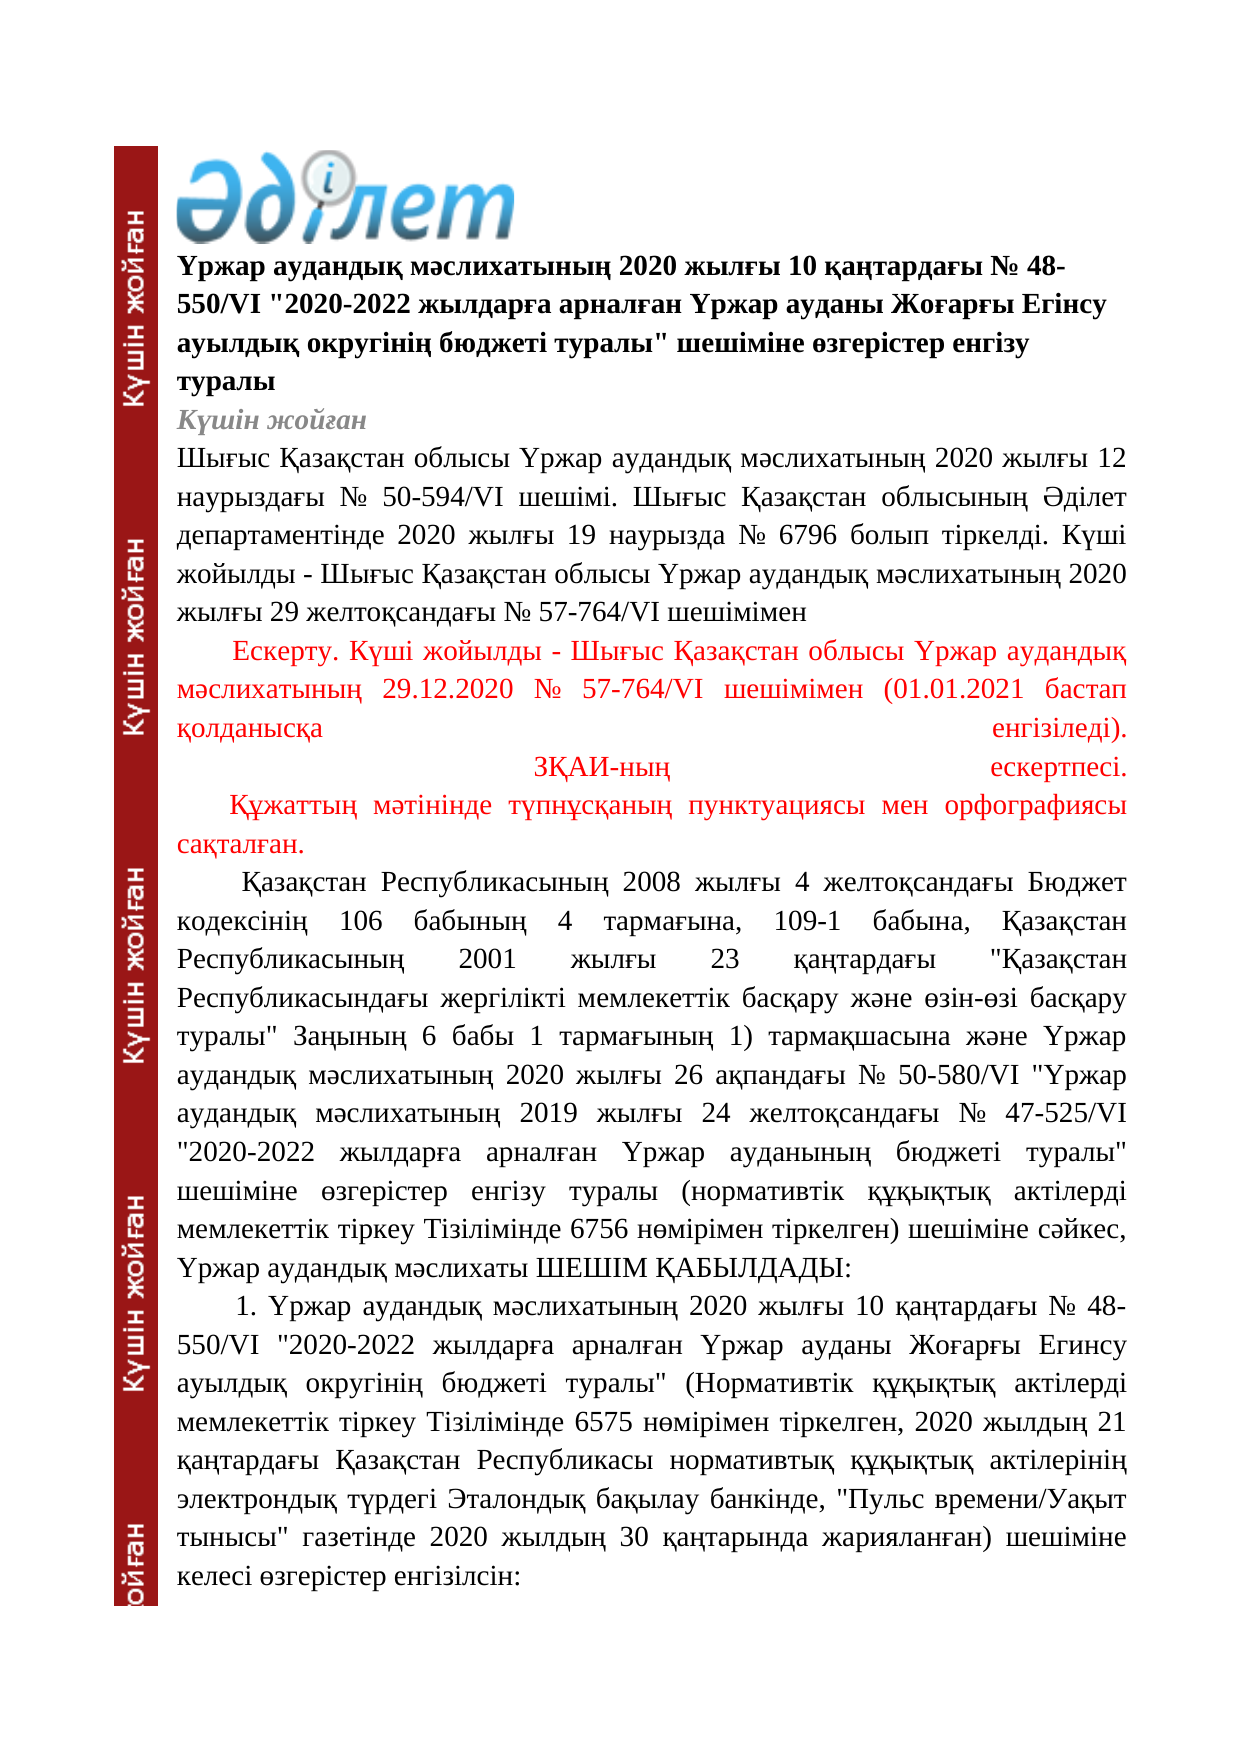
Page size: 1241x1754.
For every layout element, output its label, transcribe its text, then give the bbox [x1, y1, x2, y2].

picture [114, 628, 158, 633]
picture [114, 1592, 158, 1606]
text Шығыс Қазақстан облысы Үржар аудандық мәслихатының 2020 жылғы 12 наурыздағы № 50-594/VI шешімі. Шығыс Қазақстан облысының Әділет департаментінде 2020 жылғы 19 наурызда № 6796 болып тіркелді. Күші жойылды - Шығыс Қазақстан облысы Үржар аудандық мәслихатының 2020 жылғы 29 желтоқсандағы № 57-764/VI шешімімен [112, 440, 1128, 628]
picture [176, 150, 515, 244]
text Үржар аудандық мәслихатының 2020 жылғы 10 қаңтардағы № 48-550/VI "2020-2022 жылдарға арналған Үржар ауданы Жоғарғы Егінсу ауылдық округінің бюджеті туралы" шешіміне өзгерістер енгізу туралы [112, 248, 1128, 397]
text Қазақстан Республикасының 2008 жылғы 4 желтоқсандағы Бюджет кодексінің 106 бабының 4 тармағына, 109-1 бабына, Қазақстан Республикасының 2001 жылғы 23 қаңтардағы "Қазақстан Республикасындағы жергілікті мемлекеттік басқару және өзін-өзі басқару туралы" Заңының 6 бабы 1 тармағының 1) тармақшасына және Үржар аудандық мәслихатының 2020 жылғы 26 ақпандағы № 50-580/VI "Үржар аудандық мәслихатының 2019 жылғы 24 желтоқсандағы № 47-525/VI "2020-2022 жылдарға арналған Үржар ауданының бюджеті туралы" шешіміне өзгерістер енгізу туралы (нормативтік құқықтық актілерді мемлекеттік тіркеу Тізілімінде 6756 нөмірімен тіркелген) шешіміне сәйкес, Үржар аудандық мәслихаты ШЕШІМ ҚАБЫЛДАДЫ: [112, 864, 1128, 1283]
picture [114, 146, 158, 248]
picture [114, 1283, 158, 1288]
text Күшін жойған [112, 402, 1128, 435]
text 1. Үржар аудандық мәслихатының 2020 жылғы 10 қаңтардағы № 48-550/VI "2020-2022 жылдарға арналған Үржар ауданы Жоғарғы Егинсу ауылдық округінің бюджеті туралы" (Нормативтік құқықтық актілерді мемлекеттік тіркеу Тізілімінде 6575 нөмірімен тіркелген, 2020 жылдың 21 қаңтардағы Қазақстан Республикасы нормативтық құқықтық актілерінің электрондық түрдегі Эталондық бақылау банкінде, "Пульс времени/Уақыт тынысы" газетінде 2020 жылдың 30 қаңтарында жарияланған) шешіміне келесі өзгерістер енгізілсін: [112, 1288, 1128, 1592]
picture [114, 859, 158, 864]
picture [114, 397, 158, 402]
text Ескерту. Күші жойылды - Шығыс Қазақстан облысы Үржар аудандық мәслихатының 29.12.2020 № 57-764/VI шешімімен (01.01.2021 бастап қолданысқа енгізіледі). ЗҚАИ-ның ескертпесі. Құжаттың мәтінінде түпнұсқаның пунктуациясы мен орфографиясы сақталған. [112, 633, 1128, 859]
picture [114, 435, 158, 440]
